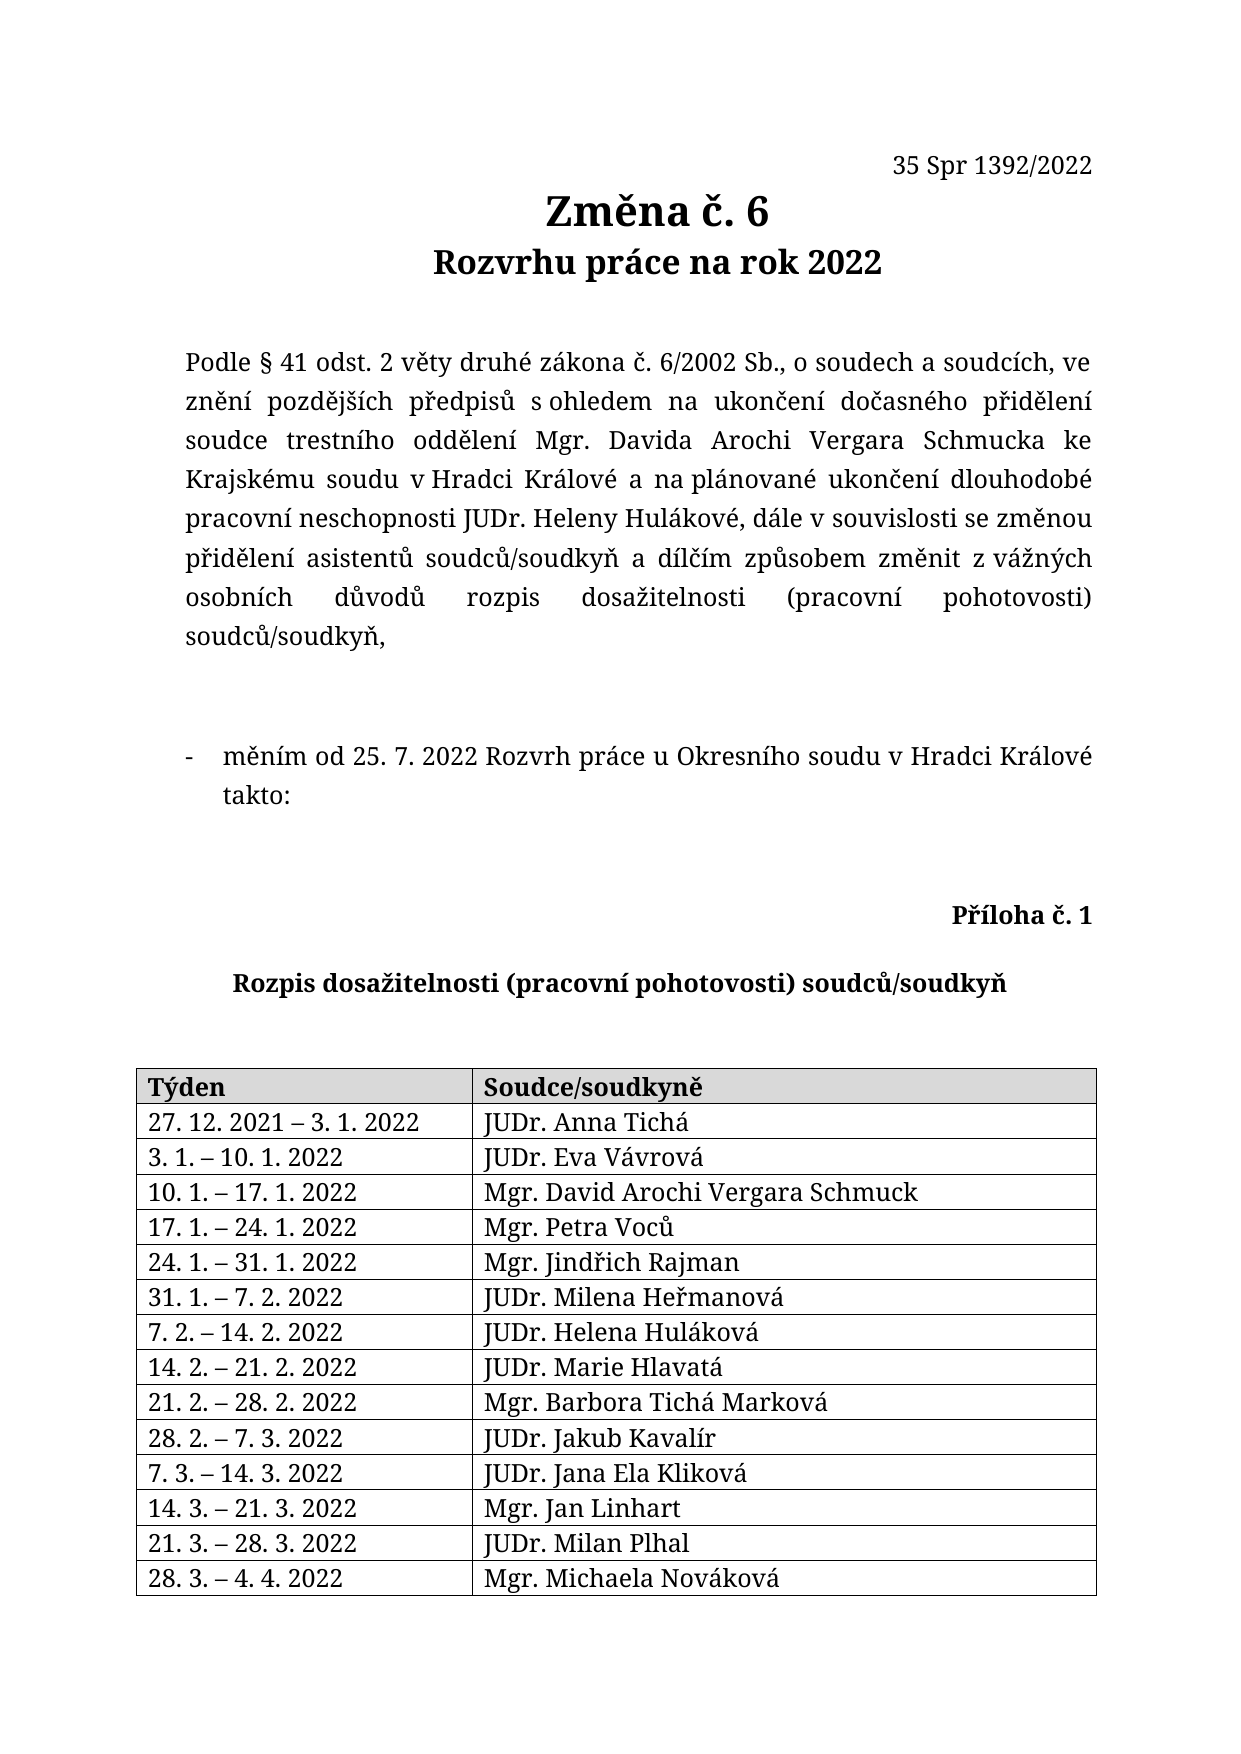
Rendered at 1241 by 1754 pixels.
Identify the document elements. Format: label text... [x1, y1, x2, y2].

table_cell JUDr. Jakub Kavalír [473, 1420, 1096, 1454]
table_cell JUDr. Eva Vávrová [473, 1139, 1096, 1173]
table_cell JUDr. Milena Heřmanová [473, 1280, 1096, 1314]
table_cell Mgr. Jindřich Rajman [473, 1245, 1096, 1279]
table_cell JUDr. Jana Ela Kliková [473, 1455, 1096, 1489]
table_cell JUDr. Helena Huláková [473, 1315, 1096, 1349]
table_cell 31. 1. – 7. 2. 2022 [137, 1280, 472, 1314]
text Příloha č. 1 [148, 898, 1093, 932]
table_cell JUDr. Anna Tichá [473, 1104, 1096, 1138]
text Rozpis dosažitelnosti (pracovní pohotovosti) soudců/soudkyň [148, 966, 1093, 1000]
table_cell 7. 2. – 14. 2. 2022 [137, 1315, 472, 1349]
table_header Týden [137, 1069, 472, 1103]
text Podle § 41 odst. 2 věty druhé zákona č. 6/2002 Sb., o soudech a soudcích, ve znění pozdějších předpisů s ohledem na ukončení dočasného přidělení soudce trestního oddělení Mgr. Davida Arochi Vergara Schmucka ke Krajskému soudu v Hradci Králové a na plánované ukončení dlouhodobé pracovní neschopnosti JUDr. Heleny Hulákové, dále v souvislosti se změnou přidělení asistentů soudců/soudkyň a dílčím způsobem změnit z vážných osobních důvodů rozpis dosažitelnosti (pracovní pohotovosti) soudců/soudkyň, [185, 344, 1093, 653]
list měním od 25. 7. 2022 Rozvrh práce u Okresního soudu v Hradci Králové takto: [185, 739, 1093, 812]
table_cell 21. 2. – 28. 2. 2022 [137, 1385, 472, 1419]
table_cell 28. 3. – 4. 4. 2022 [137, 1561, 472, 1595]
table_cell 10. 1. – 17. 1. 2022 [137, 1175, 472, 1208]
table_cell 14. 2. – 21. 2. 2022 [137, 1350, 472, 1384]
list Rozvrhu práce na rok 2022 [223, 238, 1093, 284]
table_cell 3. 1. – 10. 1. 2022 [137, 1139, 472, 1173]
table_cell 27. 12. 2021 – 3. 1. 2022 [137, 1104, 472, 1138]
table_cell Mgr. Barbora Tichá Marková [473, 1385, 1096, 1419]
table_cell Mgr. Petra Voců [473, 1210, 1096, 1244]
table_cell 24. 1. – 31. 1. 2022 [137, 1245, 472, 1279]
table_cell 21. 3. – 28. 3. 2022 [137, 1526, 472, 1559]
table_cell 28. 2. – 7. 3. 2022 [137, 1420, 472, 1454]
table_cell Mgr. Michaela Nováková [473, 1561, 1096, 1595]
title 35 Spr 1392/2022 [223, 148, 1093, 182]
table_cell JUDr. Milan Plhal [473, 1526, 1096, 1559]
table_cell Mgr. Jan Linhart [473, 1490, 1096, 1524]
table_header Soudce/soudkyně [473, 1069, 1096, 1103]
title Změna č. 6 [223, 182, 1093, 238]
table_cell 14. 3. – 21. 3. 2022 [137, 1490, 472, 1524]
table_cell Mgr. David Arochi Vergara Schmuck [473, 1175, 1096, 1208]
table_cell 17. 1. – 24. 1. 2022 [137, 1210, 472, 1244]
table_cell JUDr. Marie Hlavatá [473, 1350, 1096, 1384]
table_cell 7. 3. – 14. 3. 2022 [137, 1455, 472, 1489]
